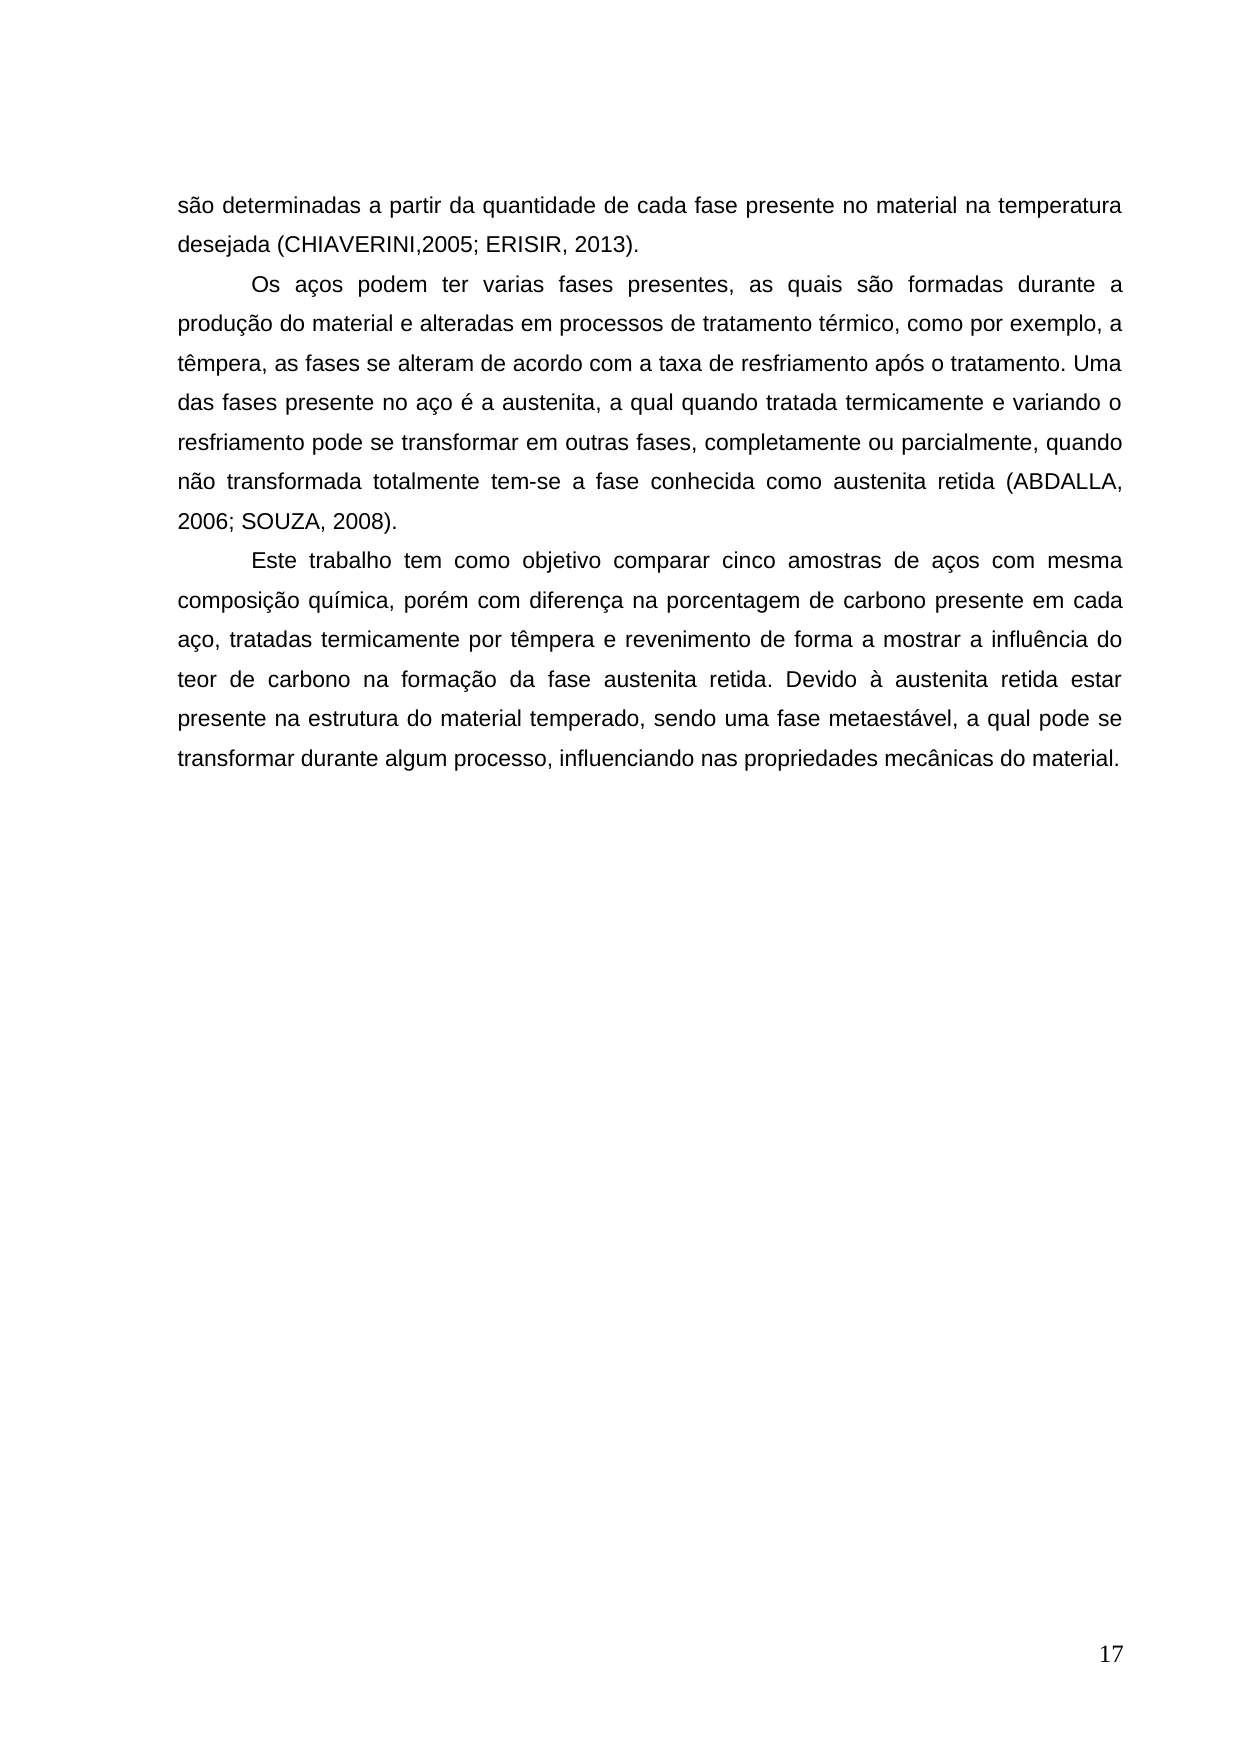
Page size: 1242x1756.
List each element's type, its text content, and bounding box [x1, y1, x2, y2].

text Este trabalho tem como objetivo comparar cinco amostras de aços com mesma composição química, porém com diferença na porcentagem de carbono presente em cada aço, tratadas termicamente por têmpera e revenimento de forma a mostrar a influência do teor de carbono na formação da fase austenita retida. Devido à austenita retida estar presente na estrutura do material temperado, sendo uma fase metaestável, a qual pode se transformar durante algum processo, influenciando nas propriedades mecânicas do material. [177, 547, 1123, 771]
text Os aços podem ter varias fases presentes, as quais são formadas durante a produção do material e alteradas em processos de tratamento térmico, como por exemplo, a têmpera, as fases se alteram de acordo com a taxa de resfriamento após o tratamento. Uma das fases presente no aço é a austenita, a qual quando tratada termicamente e variando o resfriamento pode se transformar em outras fases, completamente ou parcialmente, quando não transformada totalmente tem-se a fase conhecida como austenita retida (ABDALLA, 2006; SOUZA, 2008). [177, 271, 1123, 534]
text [177, 192, 1123, 258]
